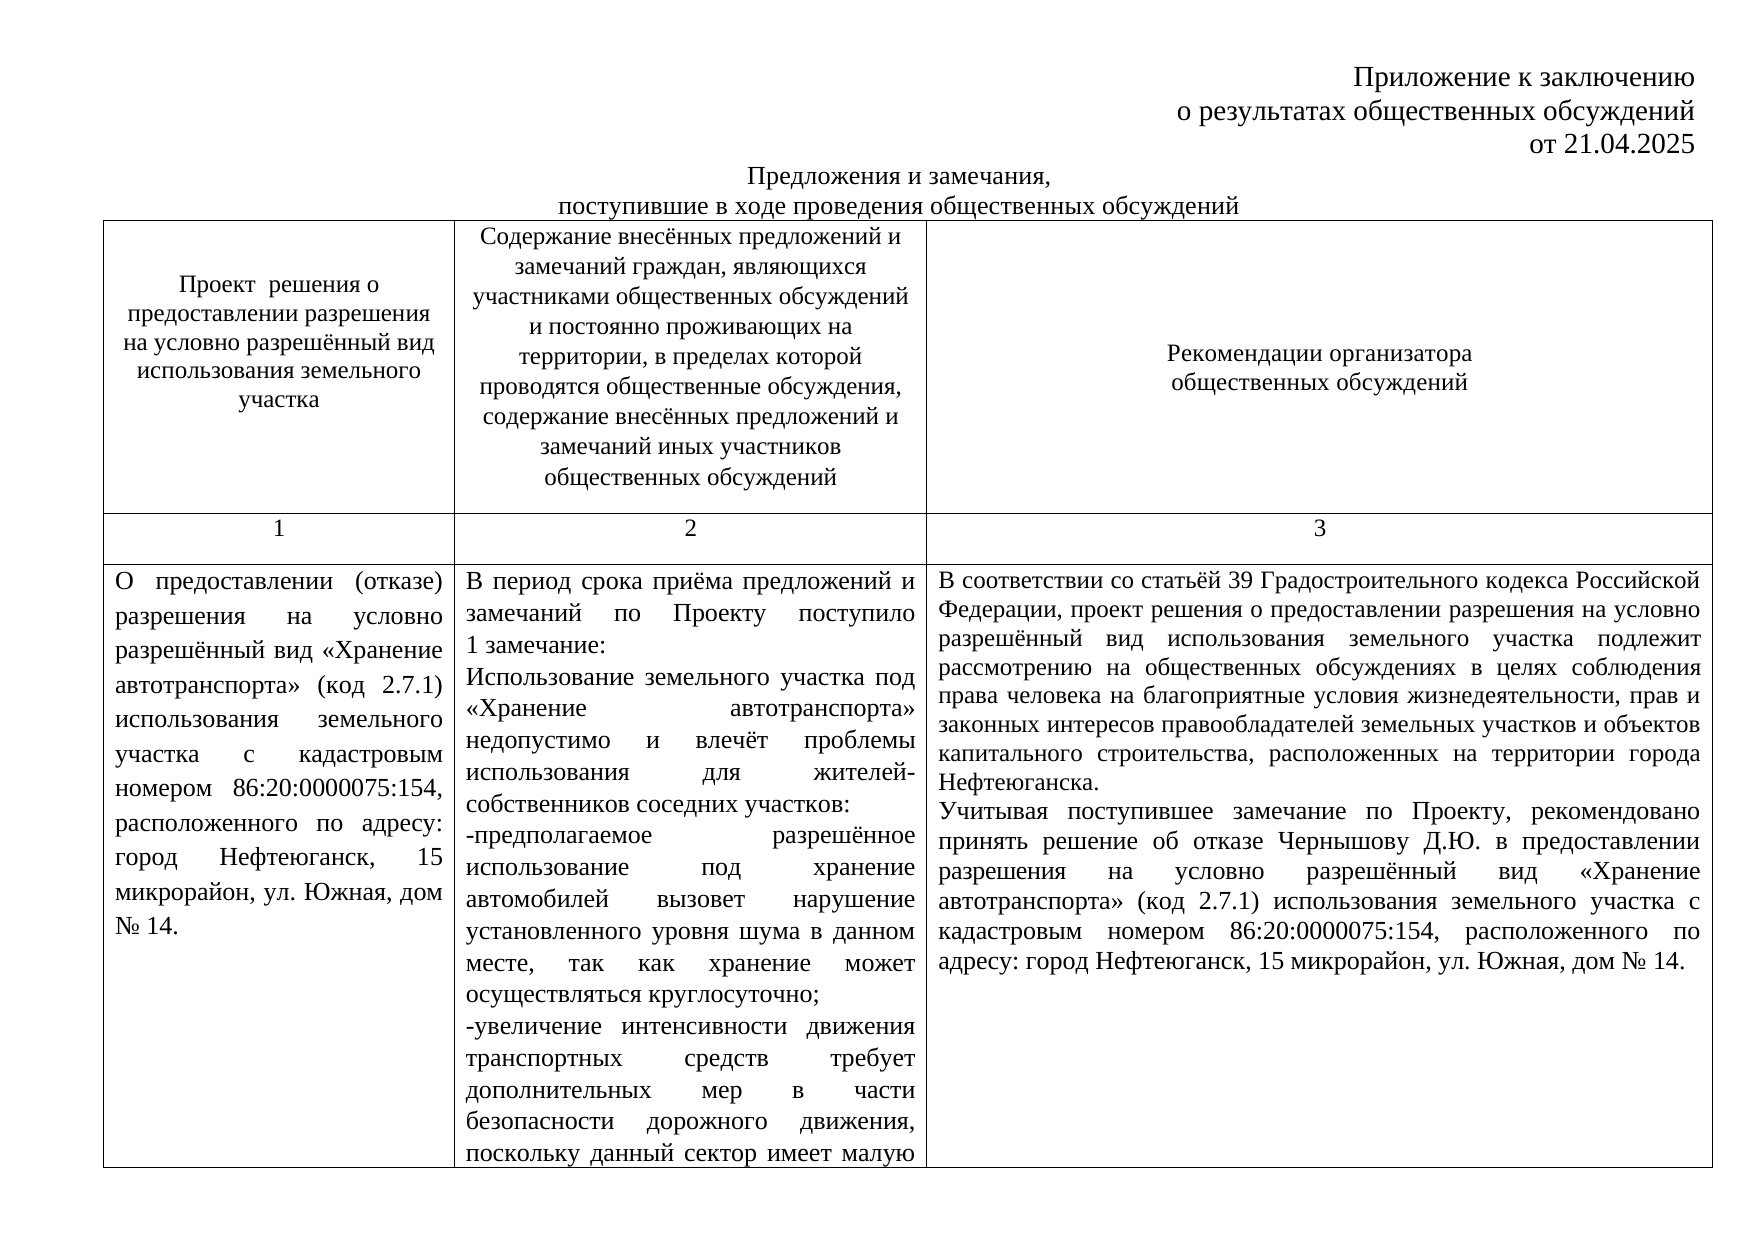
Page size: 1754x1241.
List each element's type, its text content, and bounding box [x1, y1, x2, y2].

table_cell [104, 565, 454, 1167]
table_cell 2 [455, 514, 926, 564]
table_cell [455, 565, 926, 1167]
table_header Содержание внесённых предложений и замечаний граждан, являющихся участниками общественных обсуждений и постоянно проживающих на территории, в пределах которой проводятся общественные обсуждения, содержание внесённых предложений и замечаний иных участников общественных обсуждений [455, 221, 926, 512]
text поступившие в ходе проведения общественных обсуждений [103, 190, 1695, 220]
table_header Рекомендации организатора общественных обсуждений [927, 221, 1712, 512]
table_header Проект решения о предоставлении разрешения на условно разрешённый вид использования земельного участка [104, 221, 454, 512]
text Приложение к заключению [103, 59, 1695, 93]
text от 21.04.2025 [103, 126, 1695, 160]
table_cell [927, 565, 1712, 1167]
text Предложения и замечания, [103, 160, 1695, 190]
table_cell 3 [927, 514, 1712, 564]
table_cell 1 [104, 514, 454, 564]
text о результатах общественных обсуждений [103, 93, 1695, 126]
